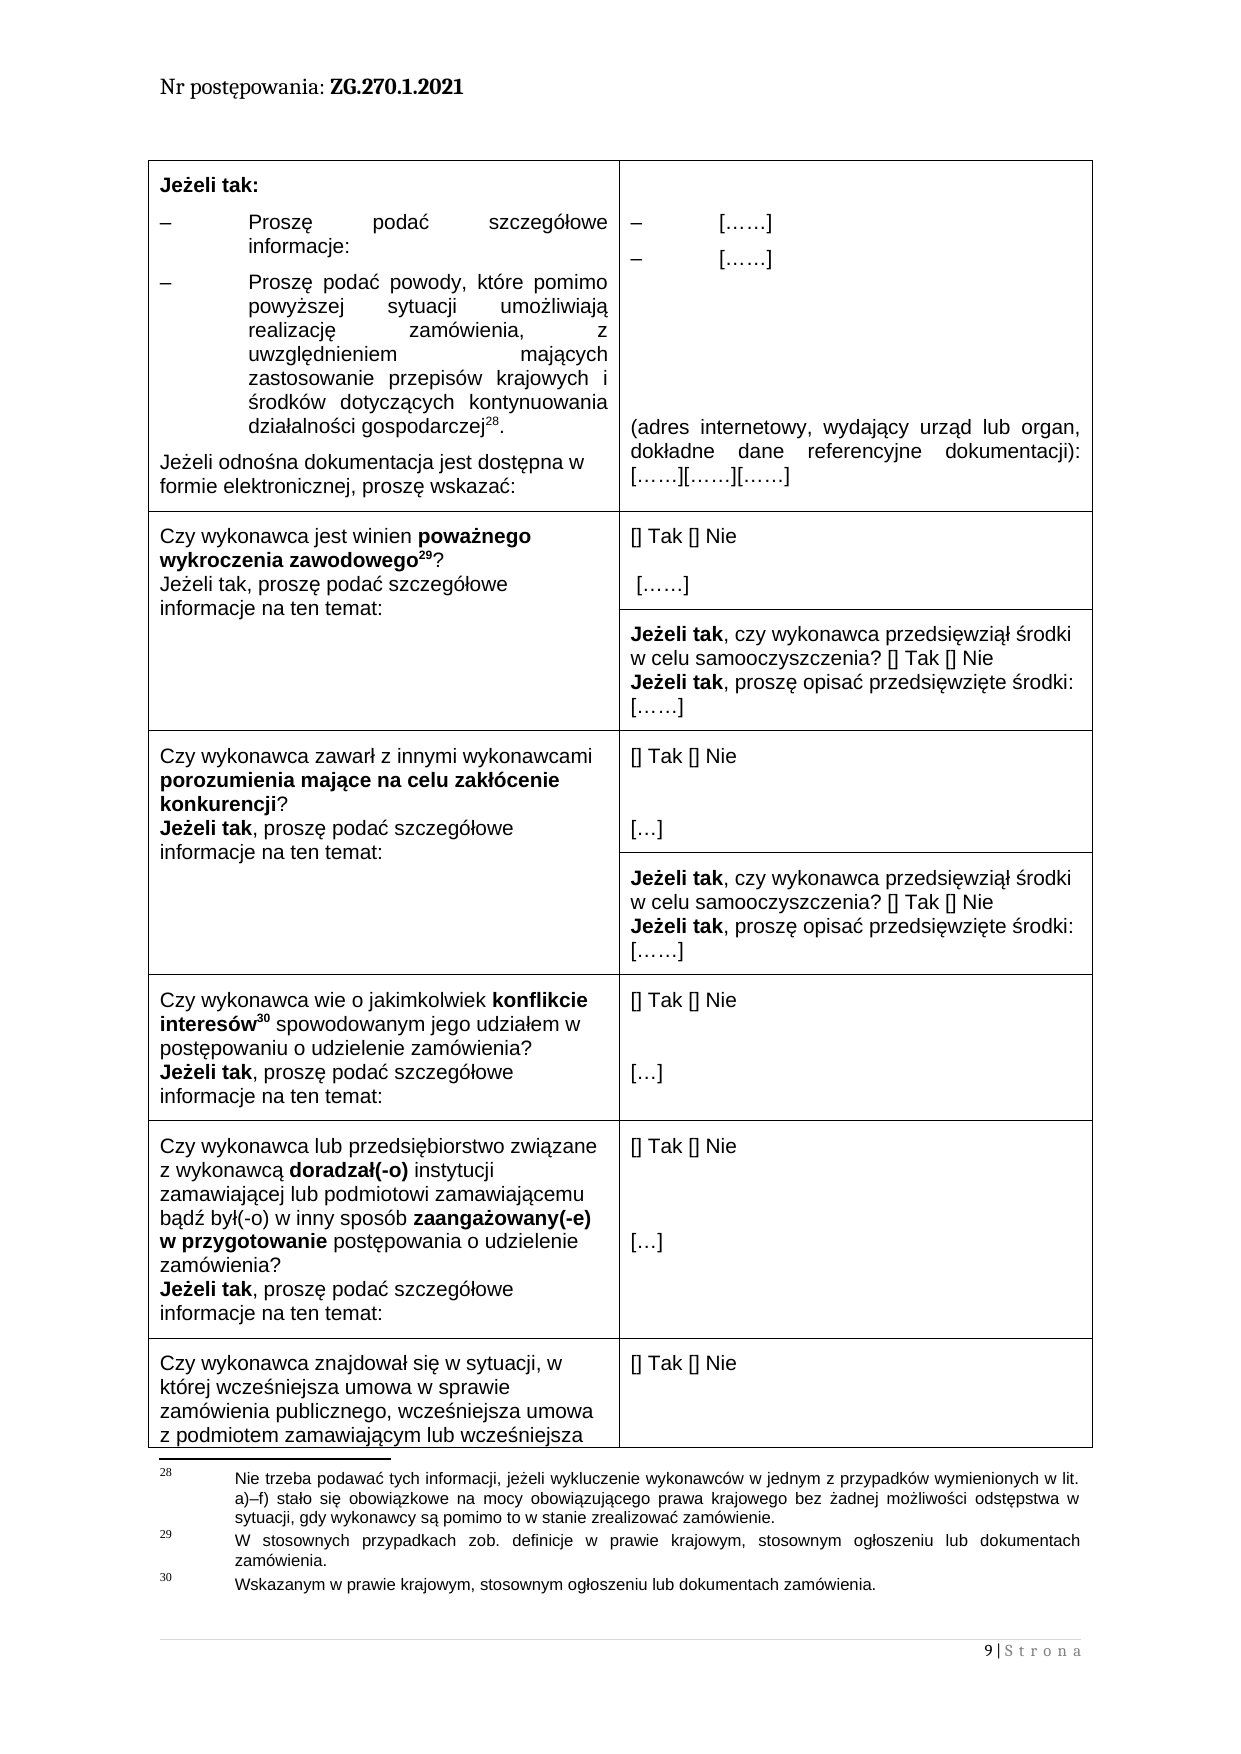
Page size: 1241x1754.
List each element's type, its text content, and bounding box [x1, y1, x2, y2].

table_cell Jeżeli tak, czy wykonawca przedsięwziął środki w celu samooczyszczenia? [] Tak [] Nie Jeżeli tak, proszę opisać przedsięwzięte środki: [……] [620, 610, 1092, 730]
table_cell [] Tak [] Nie […] [620, 731, 1092, 852]
table_cell Czy wykonawca wie o jakimkolwiek konflikcie interesów spowodowanym jego udziałem w postępowaniu o udzielenie zamówienia? Jeżeli tak, proszę podać szczegółowe informacje na ten temat: [149, 975, 619, 1120]
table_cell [149, 161, 619, 511]
table_cell [] Tak [] Nie [……] [620, 512, 1092, 608]
table_cell Jeżeli tak, czy wykonawca przedsięwziął środki w celu samooczyszczenia? [] Tak [] Nie Jeżeli tak, proszę opisać przedsięwzięte środki: [……] [620, 853, 1092, 974]
table_cell [] Tak [] Nie […] [620, 975, 1092, 1120]
table_cell [] Tak [] Nie […] [620, 1339, 1092, 1447]
table_cell [] Tak [] Nie […] [620, 1121, 1092, 1338]
table_cell Czy wykonawca zawarł z innymi wykonawcami porozumienia mające na celu zakłócenie konkurencji? Jeżeli tak, proszę podać szczegółowe informacje na ten temat: [149, 731, 619, 974]
table_cell Czy wykonawca jest winien poważnego wykroczenia zawodowego? Jeżeli tak, proszę podać szczegółowe informacje na ten temat: [149, 512, 619, 730]
table_cell Czy wykonawca lub przedsiębiorstwo związane z wykonawcą doradzał(-o) instytucji zamawiającej lub podmiotowi zamawiającemu bądź był(-o) w inny sposób zaangażowany(-e) w przygotowanie postępowania o udzielenie zamówienia? Jeżeli tak, proszę podać szczegółowe informacje na ten temat: [149, 1121, 619, 1338]
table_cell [620, 161, 1092, 511]
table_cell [149, 1339, 619, 1447]
